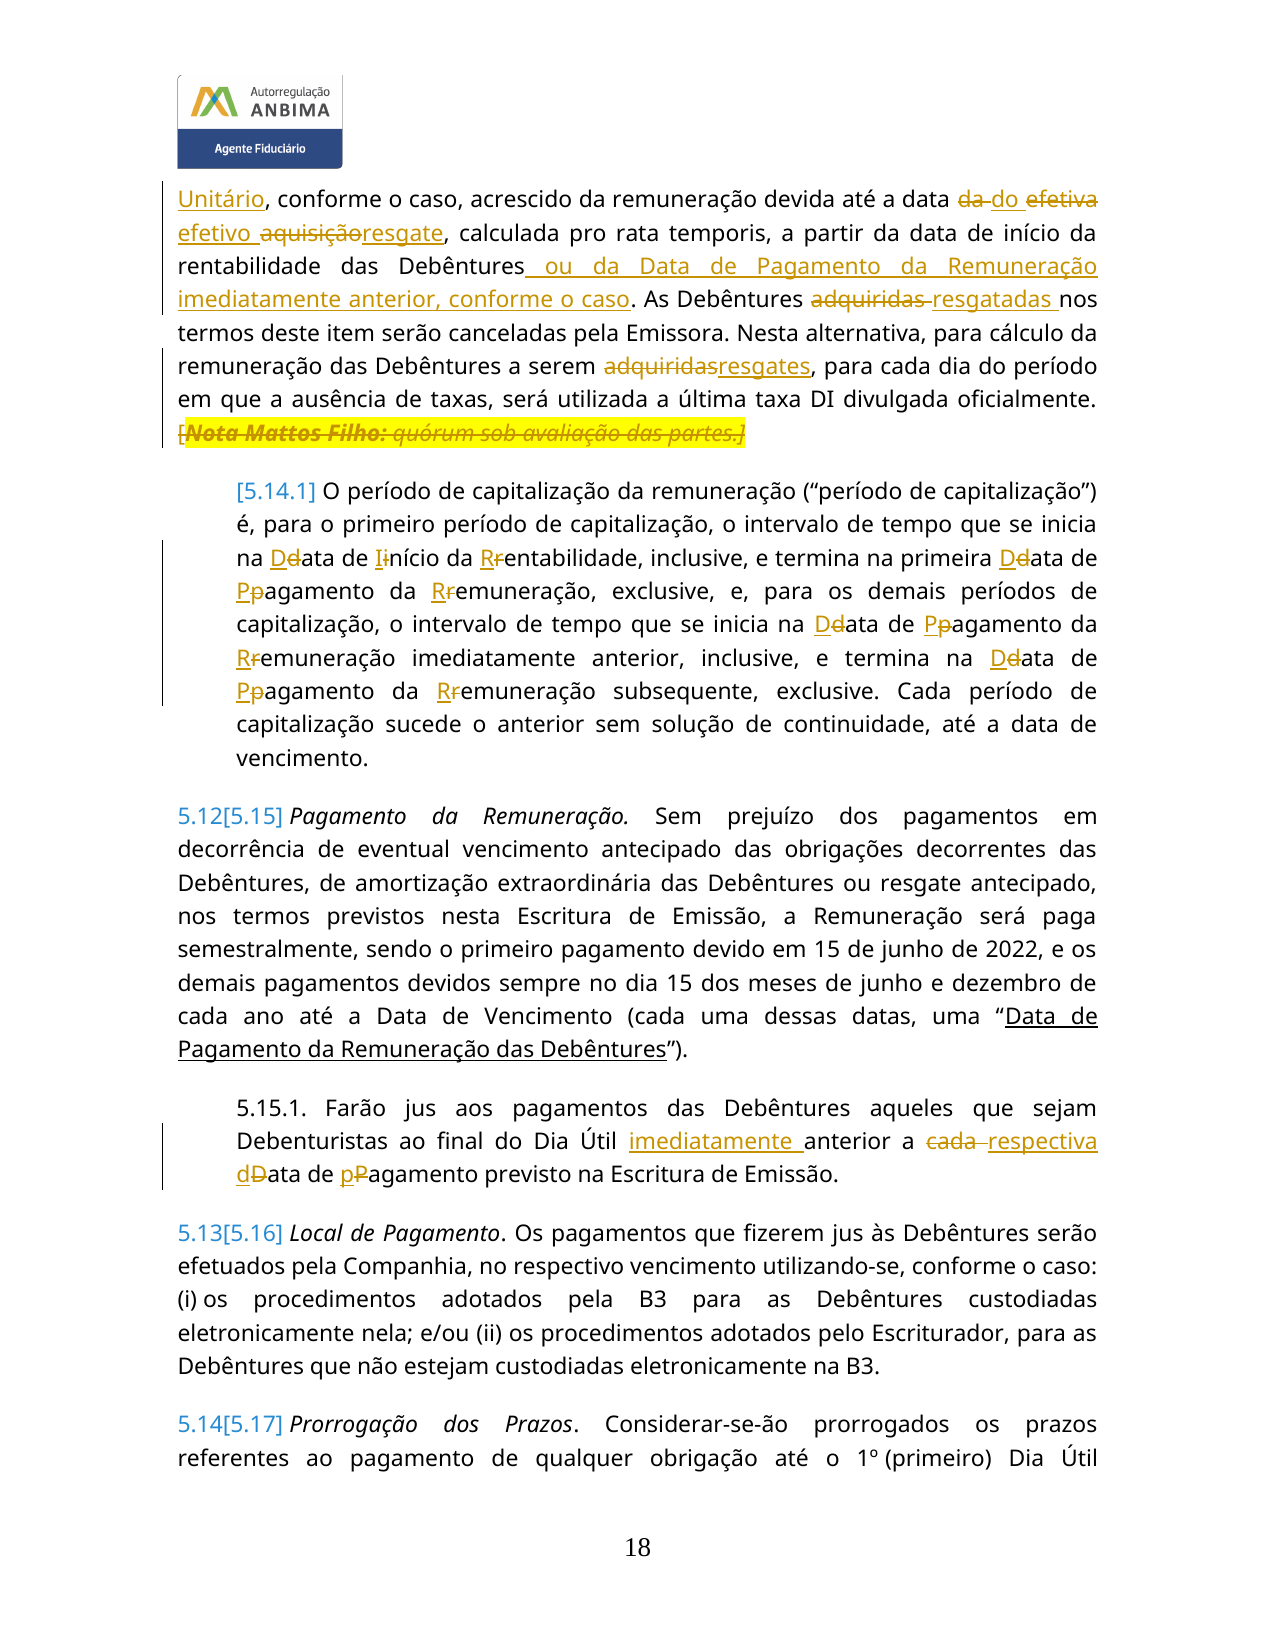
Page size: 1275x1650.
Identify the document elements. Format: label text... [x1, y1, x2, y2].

picture [177, 75, 343, 169]
list O período de capitalização da remuneração (“período de capitalização”) é, para o primeiro período de capitalização, o intervalo de tempo que se inicia na ata de nício da entabilidade, inclusive, e termina na primeira ata de agamento da emuneração, exclusive, e, para os demais períodos de capitalização, o intervalo de tempo que se inicia na ata de agamento da emuneração imediatamente anterior, inclusive, e termina na ata de agamento da emuneração subsequente, exclusive. Cada período de capitalização sucede o anterior sem solução de continuidade, até a data de vencimento. [236, 473, 1098, 773]
text 5.15.1. Farão jus aos pagamentos das Debêntures aqueles que sejam Debenturistas ao final do Dia Útil anterior a ata de agamento previsto na Escritura de Emissão. [236, 1089, 1098, 1189]
list Local de Pagamento. Os pagamentos que fizerem jus às Debêntures serão efetuados pela Companhia, no respectivo vencimento utilizando-se, conforme o caso: (i) os procedimentos adotados pela B3 para as Debêntures custodiadas eletronicamente nela; e/ou (ii) os procedimentos adotados pelo Escriturador, para as Debêntures que não estejam custodiadas eletronicamente na B3. [177, 1214, 1098, 1381]
list Pagamento da Remuneração. Sem prejuízo dos pagamentos em decorrência de eventual vencimento antecipado das obrigações decorrentes das Debêntures, de amortização extraordinária das Debêntures ou resgate antecipado, nos termos previstos nesta Escritura de Emissão, a Remuneração será paga semestralmente, sendo o primeiro pagamento devido em 15 de junho de 2022, e os demais pagamentos devidos sempre no dia 15 dos meses de junho e dezembro de cada ano até a Data de Vencimento (cada uma dessas datas, uma “Data de Pagamento da Remuneração das Debêntures”). [177, 798, 1098, 1064]
